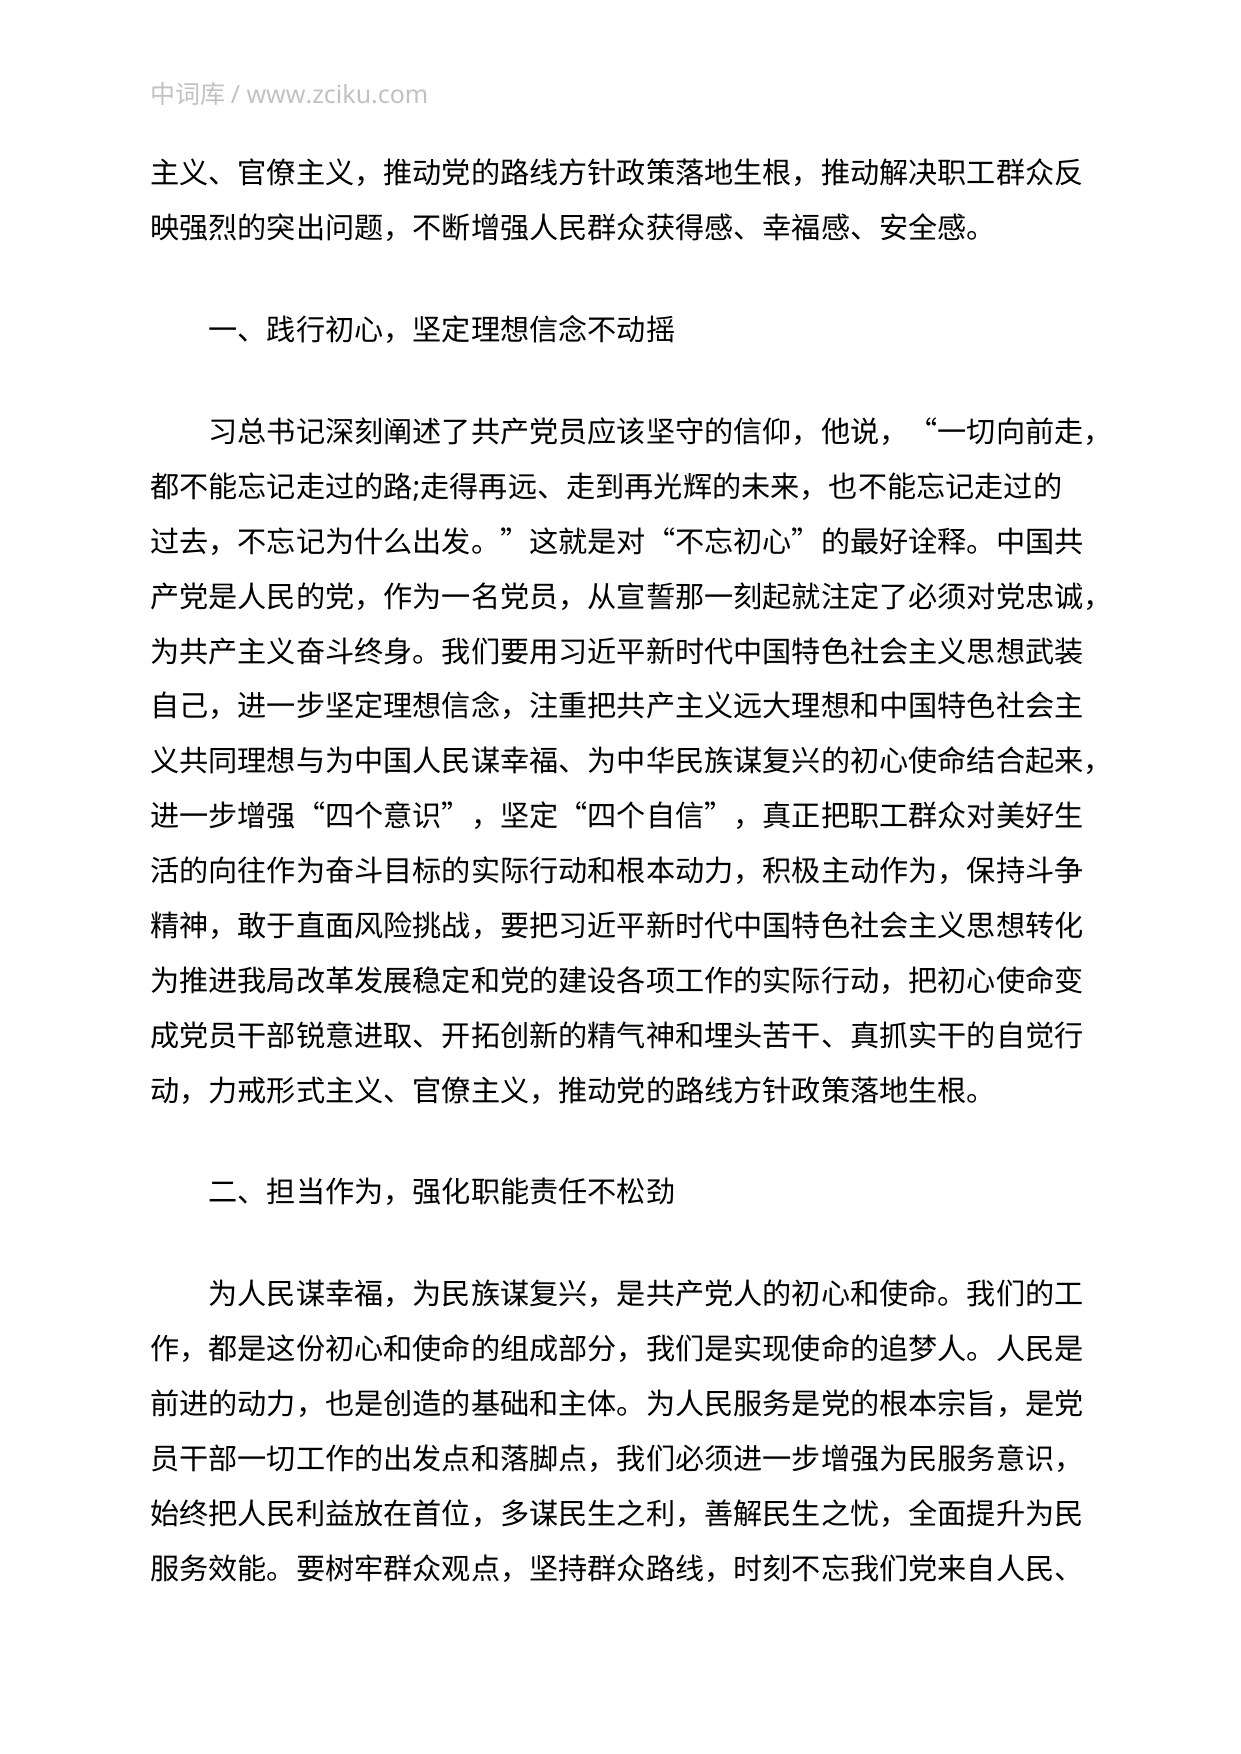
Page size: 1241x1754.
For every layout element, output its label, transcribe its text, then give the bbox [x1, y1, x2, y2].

text 习总书记深刻阐述了共产党员应该坚守的信仰，他说，“一切向前走，都不能忘记走过的路;走得再远、走到再光辉的未来，也不能忘记走过的过去，不忘记为什么出发。”这就是对“不忘初心”的最好诠释。中国共产党是人民的党，作为一名党员，从宣誓那一刻起就注定了必须对党忠诚，为共产主义奋斗终身。我们要用习近平新时代中国特色社会主义思想武装自己，进一步坚定理想信念，注重把共产主义远大理想和中国特色社会主义共同理想与为中国人民谋幸福、为中华民族谋复兴的初心使命结合起来，进一步增强“四个意识”，坚定“四个自信”，真正把职工群众对美好生活的向往作为奋斗目标的实际行动和根本动力，积极主动作为，保持斗争精神，敢于直面风险挑战，要把习近平新时代中国特色社会主义思想转化为推进我局改革发展稳定和党的建设各项工作的实际行动，把初心使命变成党员干部锐意进取、开拓创新的精气神和埋头苦干、真抓实干的自觉行动，力戒形式主义、官僚主义，推动党的路线方针政策落地生根。 [150, 408, 1090, 1109]
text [150, 1271, 1090, 1588]
text 一、践行初心，坚定理想信念不动摇 [150, 307, 1090, 349]
text 二、担当作为，强化职能责任不松劲 [150, 1169, 1090, 1211]
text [150, 150, 1090, 247]
